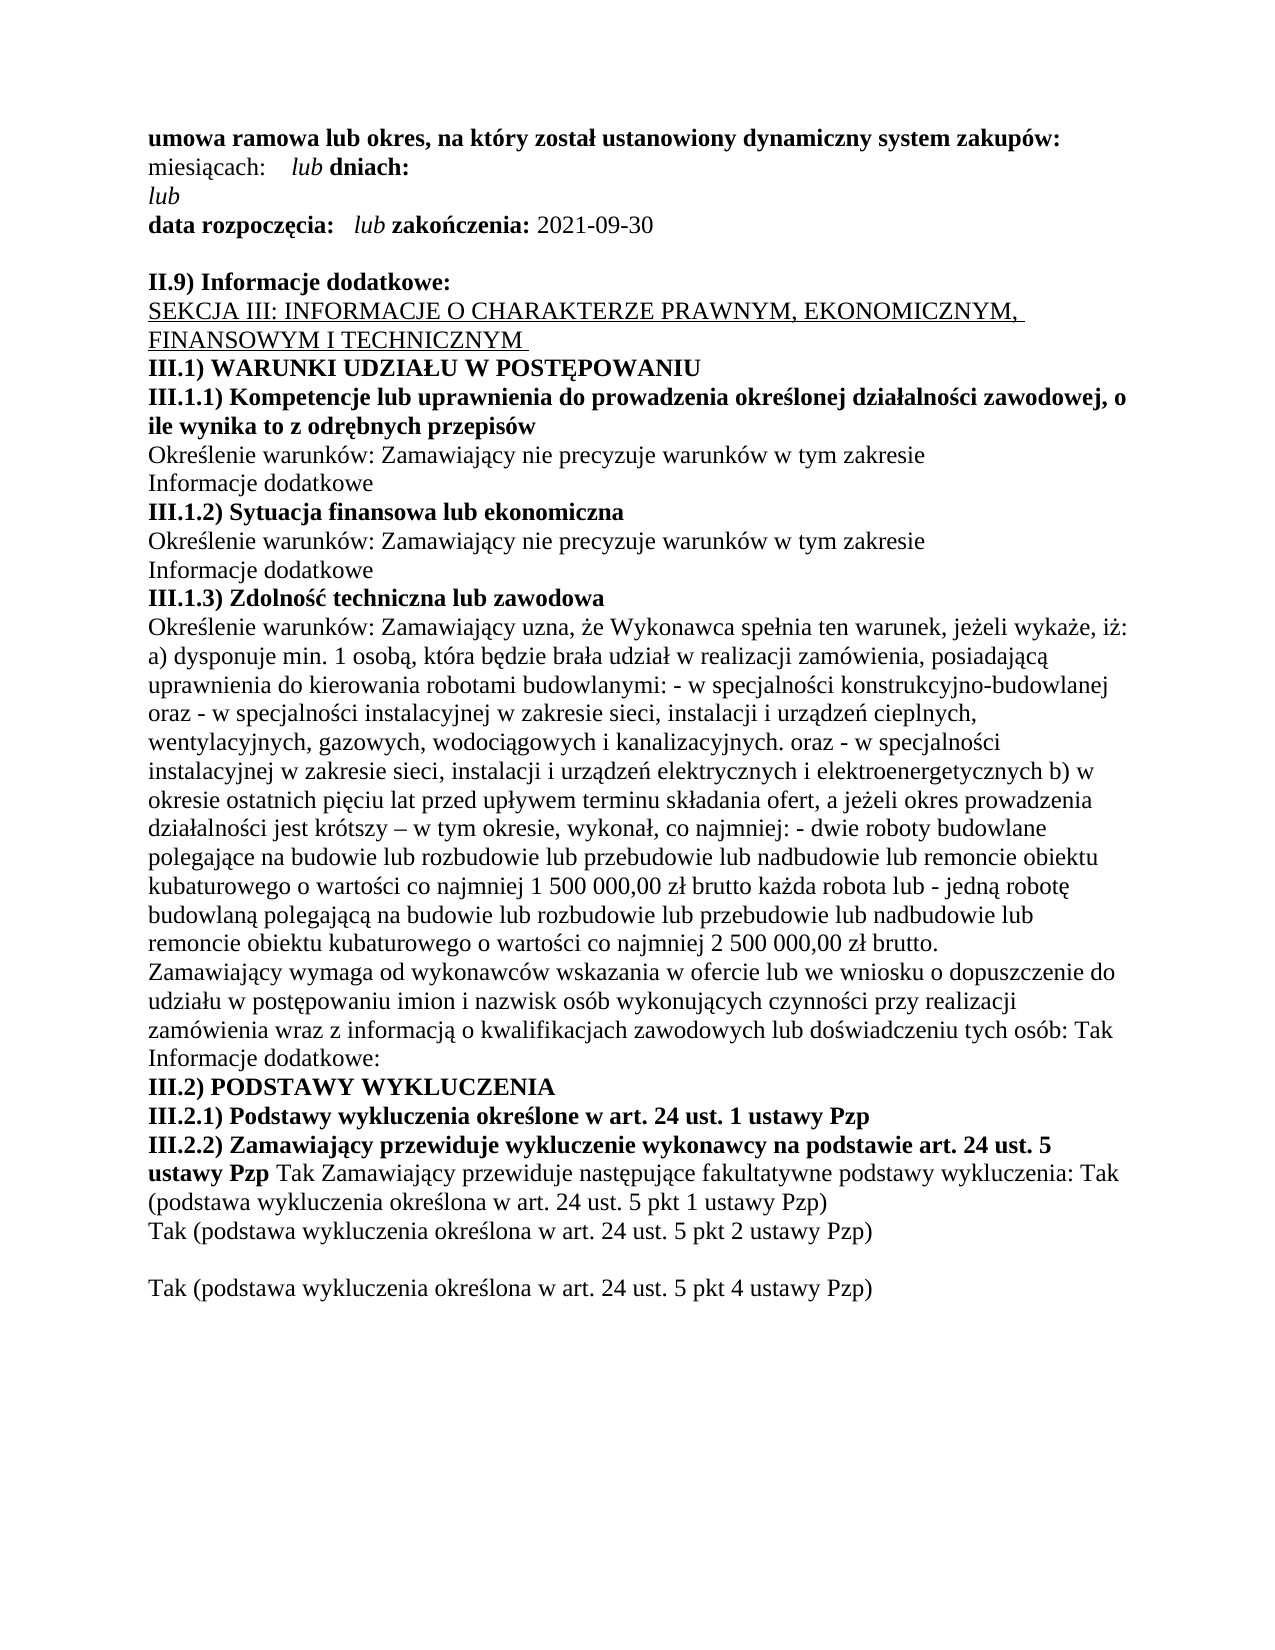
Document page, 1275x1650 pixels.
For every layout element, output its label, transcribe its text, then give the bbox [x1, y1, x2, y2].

text III.1.1) Kompetencje lub uprawnienia do prowadzenia określonej działalności zawodowej, o ile wynika to z odrębnych przepisów Określenie warunków: Zamawiający nie precyzuje warunków w tym zakresie Informacje dodatkowe III.1.2) Sytuacja finansowa lub ekonomiczna Określenie warunków: Zamawiający nie precyzuje warunków w tym zakresie Informacje dodatkowe III.1.3) Zdolność techniczna lub zawodowa Określenie warunków: Zamawiający uzna, że Wykonawca spełnia ten warunek, jeżeli wykaże, iż: a) dysponuje min. 1 osobą, która będzie brała udział w realizacji zamówienia, posiadającą uprawnienia do kierowania robotami budowlanymi: - w specjalności konstrukcyjno-budowlanej oraz - w specjalności instalacyjnej w zakresie sieci, instalacji i urządzeń cieplnych, wentylacyjnych, gazowych, wodociągowych i kanalizacyjnych. oraz - w specjalności instalacyjnej w zakresie sieci, instalacji i urządzeń elektrycznych i elektroenergetycznych b) w okresie ostatnich pięciu lat przed upływem terminu składania ofert, a jeżeli okres prowadzenia działalności jest krótszy – w tym okresie, wykonał, co najmniej: - dwie roboty budowlane polegające na budowie lub rozbudowie lub przebudowie lub nadbudowie lub remoncie obiektu kubaturowego o wartości co najmniej 1 500 000,00 zł brutto każda robota lub - jedną robotę budowlaną polegającą na budowie lub rozbudowie lub przebudowie lub nadbudowie lub remoncie obiektu kubaturowego o wartości co najmniej 2 500 000,00 zł brutto. Zamawiający wymaga od wykonawców wskazania w ofercie lub we wniosku o dopuszczenie do udziału w postępowaniu imion i nazwisk osób wykonujących czynności przy realizacji zamówienia wraz z informacją o kwalifikacjach zawodowych lub doświadczeniu tych osób: Tak Informacje dodatkowe: [148, 382, 1131, 1072]
text III.1) WARUNKI UDZIAŁU W POSTĘPOWANIU [148, 353, 1131, 382]
text III.2.1) Podstawy wykluczenia określone w art. 24 ust. 1 ustawy Pzp III.2.2) Zamawiający przewiduje wykluczenie wykonawcy na podstawie art. 24 ust. 5 ustawy Pzp Tak Zamawiający przewiduje następujące fakultatywne podstawy wykluczenia: Tak (podstawa wykluczenia określona w art. 24 ust. 5 pkt 1 ustawy Pzp) Tak (podstawa wykluczenia określona w art. 24 ust. 5 pkt 2 ustawy Pzp) Tak (podstawa wykluczenia określona w art. 24 ust. 5 pkt 4 ustawy Pzp) [148, 1101, 1131, 1423]
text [148, 123, 1131, 296]
text SEKCJA III: INFORMACJE O CHARAKTERZE PRAWNYM, EKONOMICZNYM, FINANSOWYM I TECHNICZNYM [148, 296, 1131, 353]
text III.2) PODSTAWY WYKLUCZENIA [148, 1072, 1131, 1101]
